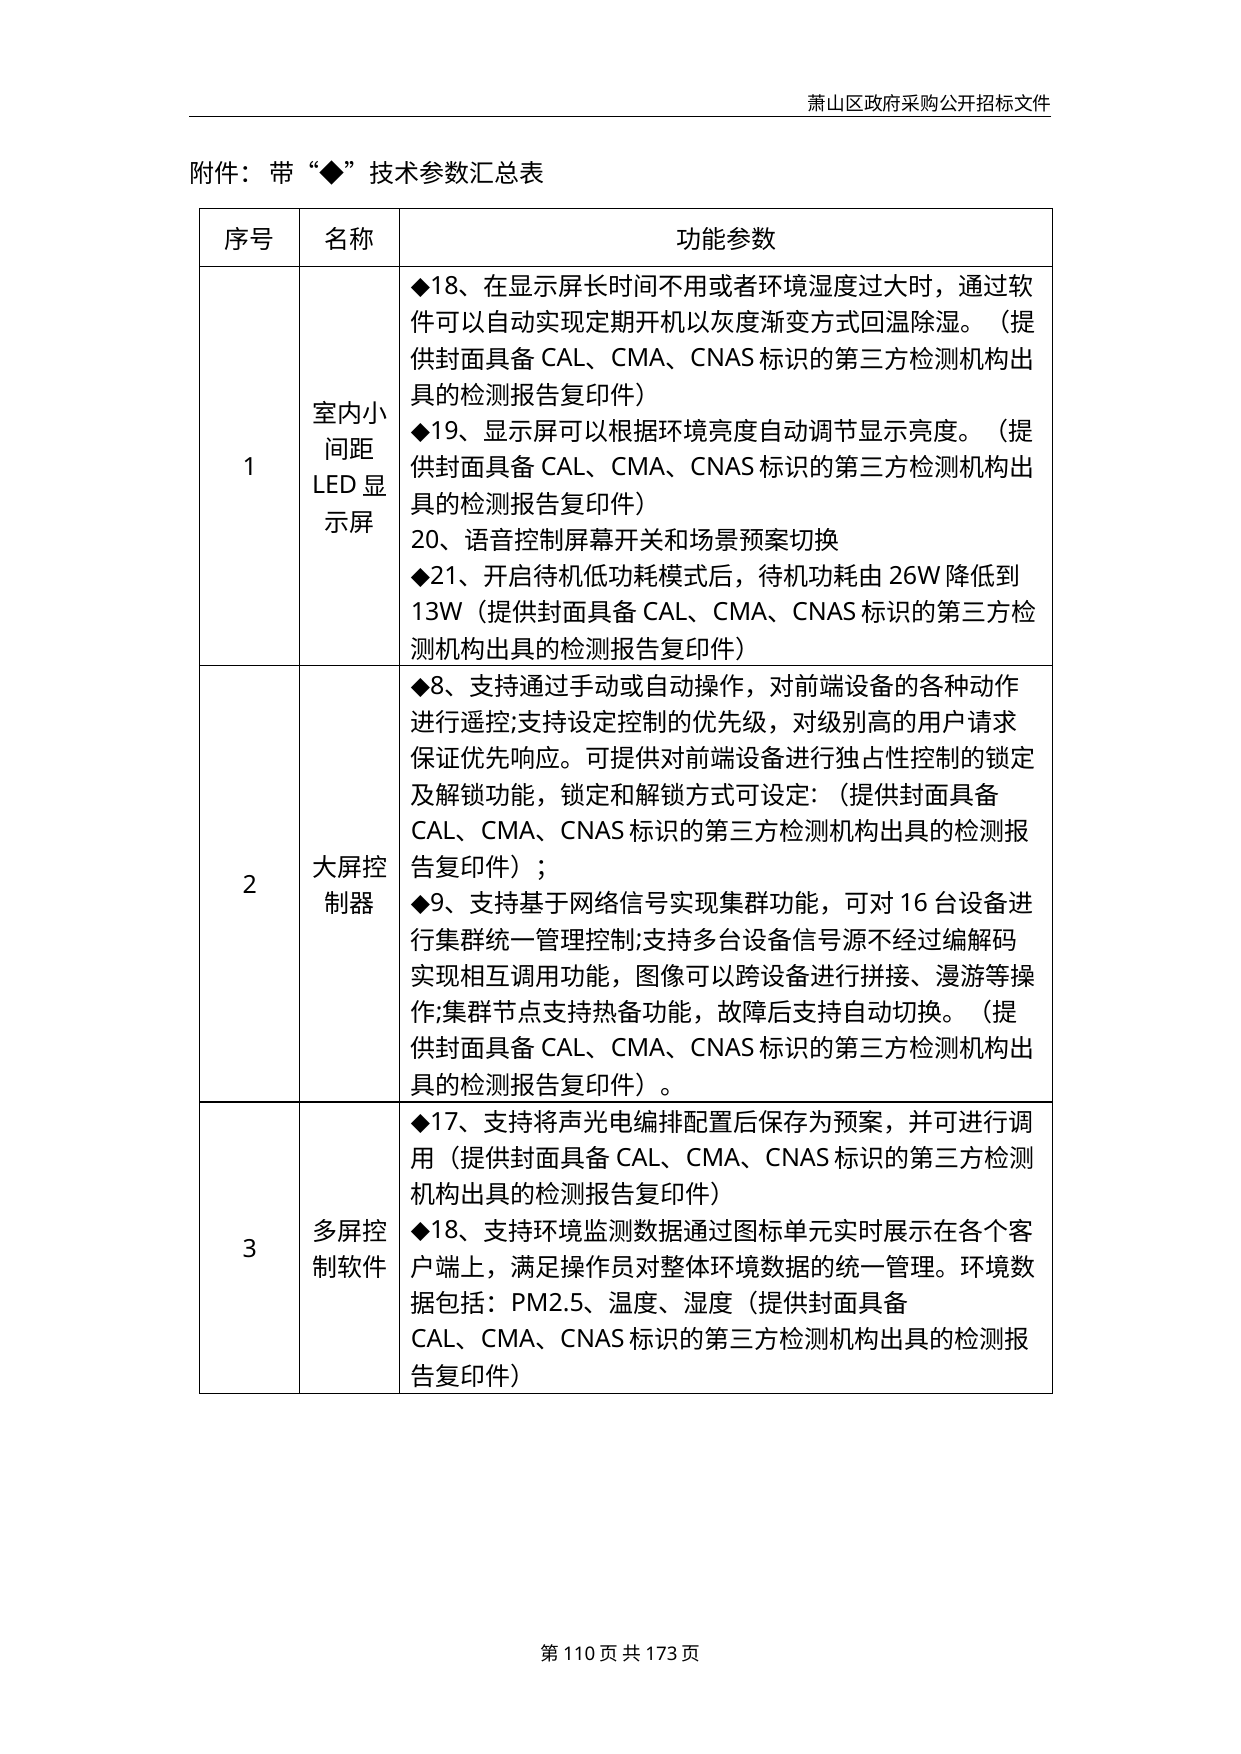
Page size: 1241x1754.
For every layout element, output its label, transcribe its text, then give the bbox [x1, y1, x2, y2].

table_header 名称 [300, 209, 399, 266]
table_cell 室内小间距 LED显示屏 [300, 267, 399, 665]
table_cell ◆17、支持将声光电编排配置后保存为预案，并可进行调用（提供封面具备CAL、CMA、CNAS标识的第三方检测机构出具的检测报告复印件） ◆18、支持环境监测数据通过图标单元实时展示在各个客户端上，满足操作员对整体环境数据的统一管理。环境数据包括：PM2.5、温度、湿度（提供封面具备CAL、CMA、CNAS标识的第三方检测机构出具的检测报告复印件） [400, 1103, 1052, 1392]
table_cell ◆8、支持通过手动或自动操作，对前端设备的各种动作进行遥控;支持设定控制的优先级，对级别高的用户请求保证优先响应。可提供对前端设备进行独占性控制的锁定及解锁功能，锁定和解锁方式可设定: （提供封面具备CAL、CMA、CNAS标识的第三方检测机构出具的检测报告复印件）； ◆9、支持基于网络信号实现集群功能，可对16台设备进行集群统一管理控制;支持多台设备信号源不经过编解码实现相互调用功能，图像可以跨设备进行拼接、漫游等操作;集群节点支持热备功能，故障后支持自动切换。（提供封面具备CAL、CMA、CNAS标识的第三方检测机构出具的检测报告复印件）。 [400, 666, 1052, 1101]
table_cell 1 [200, 267, 299, 665]
table_cell ◆18、在显示屏长时间不用或者环境湿度过大时，通过软件可以自动实现定期开机以灰度渐变方式回温除湿。（提供封面具备CAL、CMA、CNAS标识的第三方检测机构出具的检测报告复印件） ◆19、显示屏可以根据环境亮度自动调节显示亮度。（提供封面具备CAL、CMA、CNAS标识的第三方检测机构出具的检测报告复印件） 20、语音控制屏幕开关和场景预案切换 ◆21、开启待机低功耗模式后，待机功耗由26W降低到13W（提供封面具备CAL、CMA、CNAS标识的第三方检测机构出具的检测报告复印件） [400, 267, 1052, 665]
table_header 序号 [200, 209, 299, 266]
table_cell 多屏控制软件 [300, 1103, 399, 1392]
table_cell 3 [200, 1103, 299, 1392]
table_header 功能参数 [400, 209, 1052, 266]
text 附件： 带“◆”技术参数汇总表 [189, 153, 1051, 190]
table_cell 大屏控制器 [300, 666, 399, 1101]
table_cell 2 [200, 666, 299, 1101]
